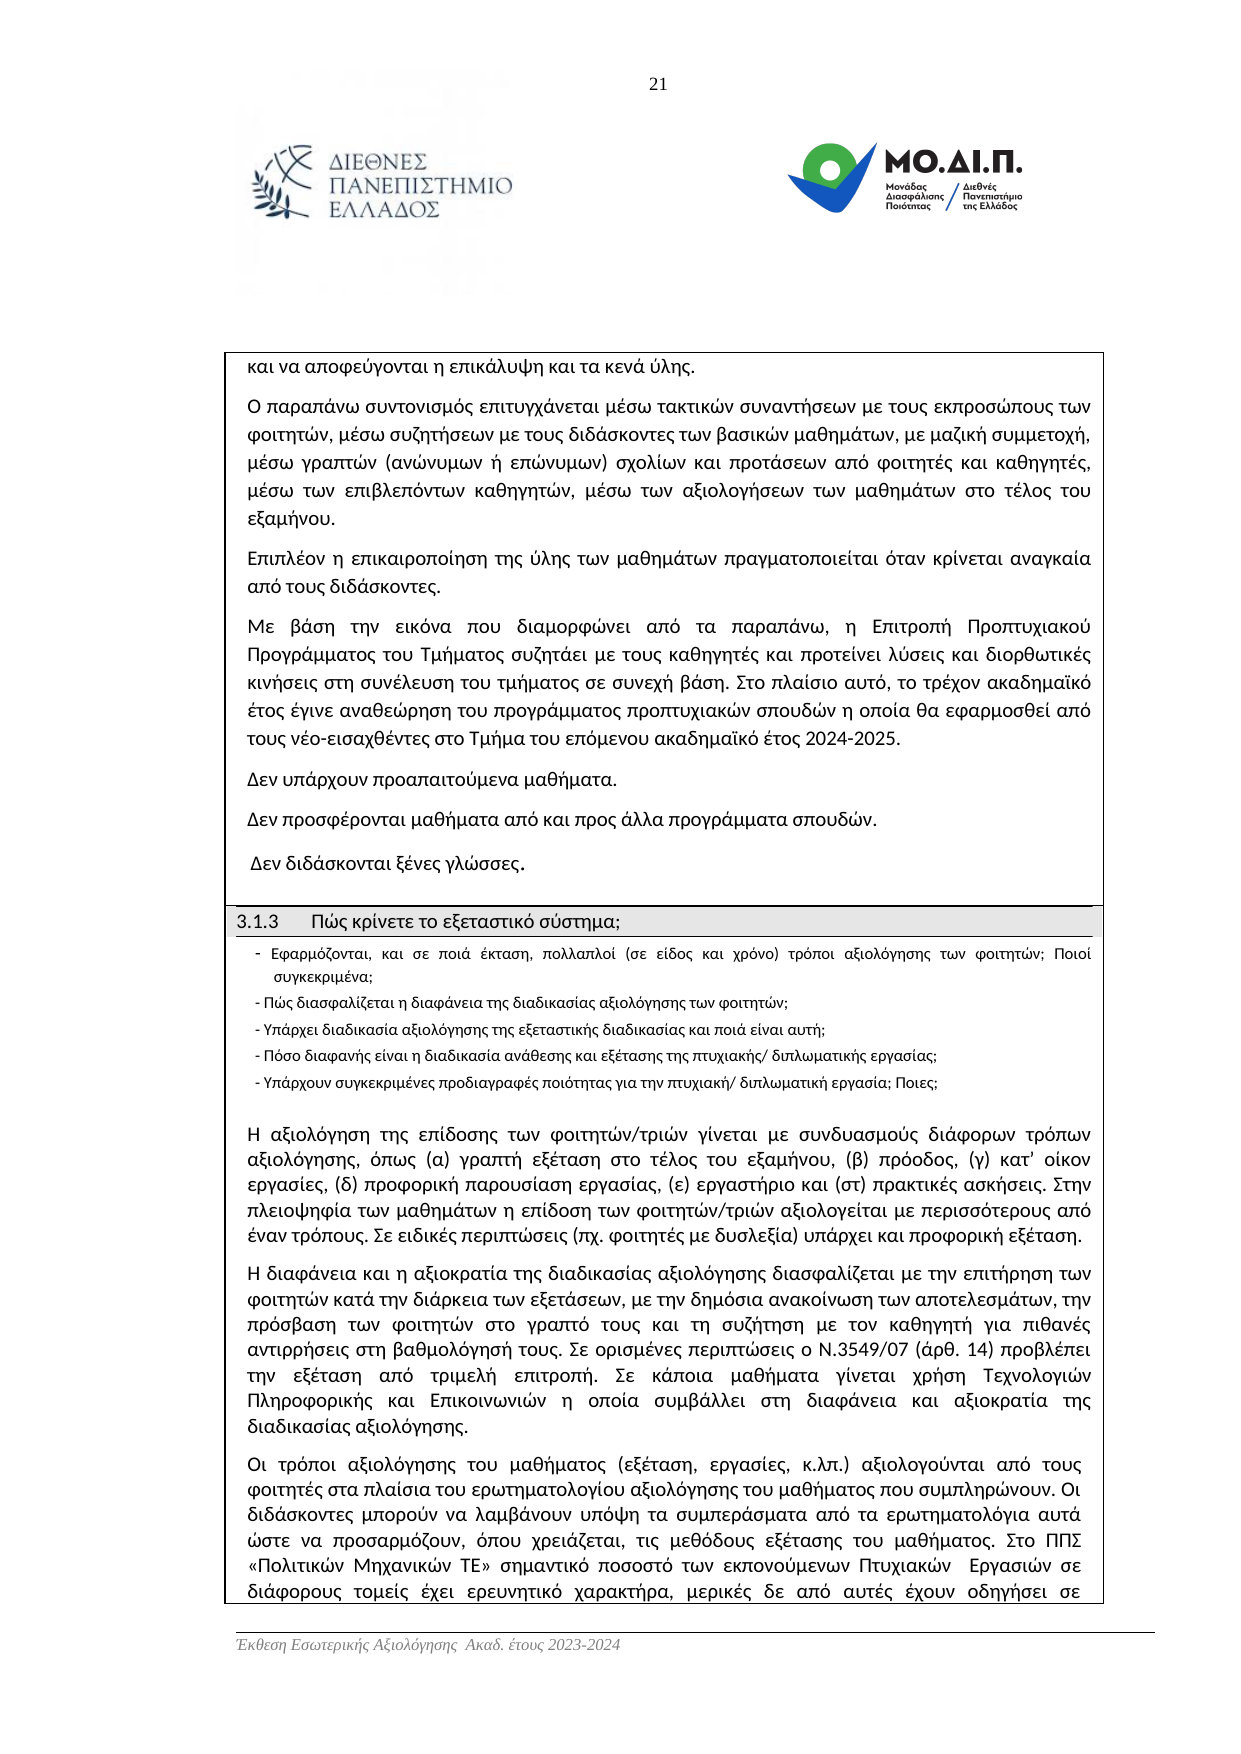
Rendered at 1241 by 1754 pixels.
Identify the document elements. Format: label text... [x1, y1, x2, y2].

picture [771, 124, 1042, 230]
picture [236, 70, 535, 295]
